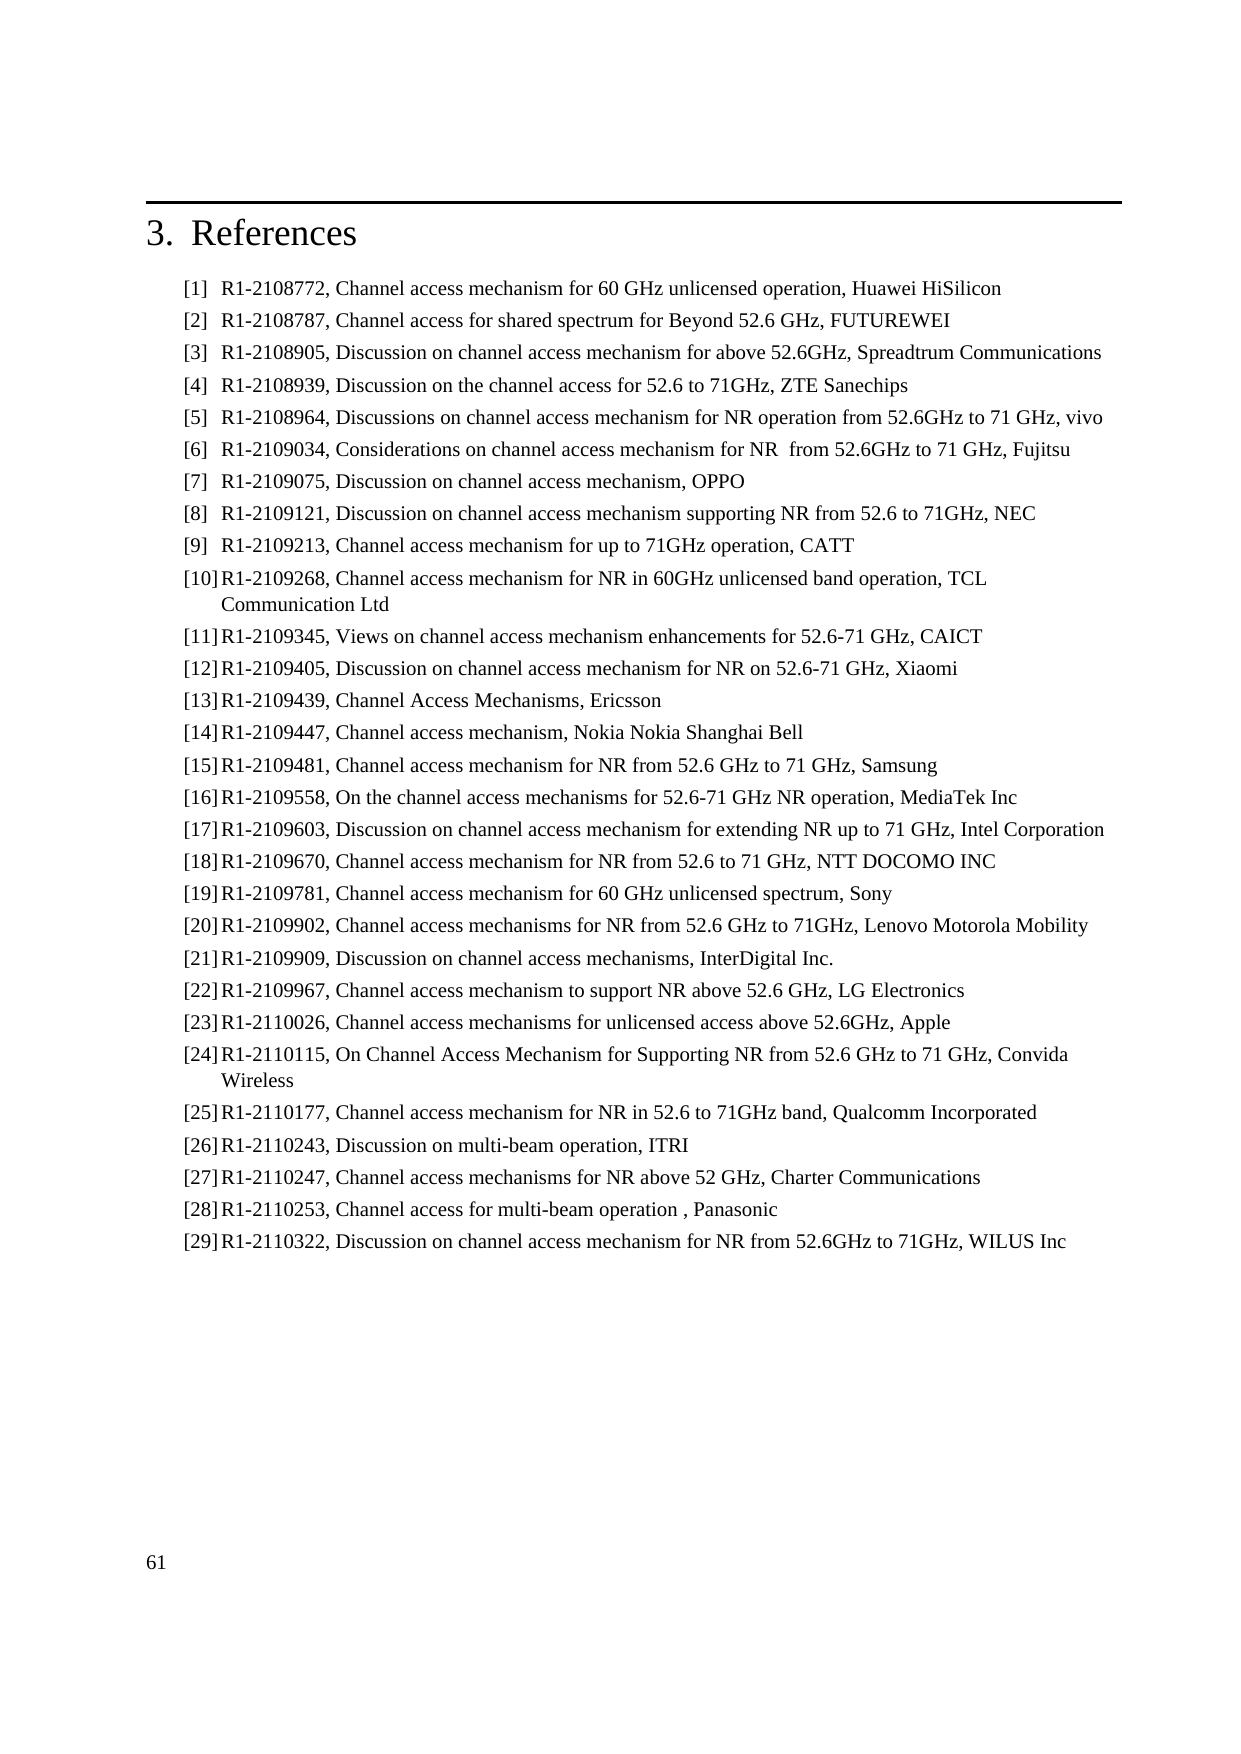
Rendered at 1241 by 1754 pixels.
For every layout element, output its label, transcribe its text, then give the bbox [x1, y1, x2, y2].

list R1-2109268, Channel access mechanism for NR in 60GHz unlicensed band operation, TCL Communication Ltd [183, 566, 1122, 616]
list R1-2109902, Channel access mechanisms for NR from 52.6 GHz to 71GHz, Lenovo Motorola Mobility [183, 913, 1122, 937]
list R1-2109034, Considerations on channel access mechanism for NR from 52.6GHz to 71 GHz, Fujitsu [183, 437, 1122, 461]
list R1-2108772, Channel access mechanism for 60 GHz unlicensed operation, Huawei HiSilicon [183, 276, 1122, 300]
list R1-2109670, Channel access mechanism for NR from 52.6 to 71 GHz, NTT DOCOMO INC [183, 849, 1122, 873]
list R1-2110322, Discussion on channel access mechanism for NR from 52.6GHz to 71GHz, WILUS Inc [183, 1229, 1122, 1253]
list R1-2109909, Discussion on channel access mechanisms, InterDigital Inc. [183, 946, 1122, 970]
list R1-2109447, Channel access mechanism, Nokia Nokia Shanghai Bell [183, 720, 1122, 744]
subtitle References [146, 204, 1122, 254]
list R1-2109405, Discussion on channel access mechanism for NR on 52.6-71 GHz, Xiaomi [183, 656, 1122, 680]
list R1-2109558, On the channel access mechanisms for 52.6-71 GHz NR operation, MediaTek Inc [183, 785, 1122, 809]
list R1-2109603, Discussion on channel access mechanism for extending NR up to 71 GHz, Intel Corporation [183, 817, 1122, 841]
list R1-2109481, Channel access mechanism for NR from 52.6 GHz to 71 GHz, Samsung [183, 752, 1122, 777]
list R1-2110243, Discussion on multi-beam operation, ITRI [183, 1132, 1122, 1157]
list R1-2108905, Discussion on channel access mechanism for above 52.6GHz, Spreadtrum Communications [183, 340, 1122, 364]
list R1-2109967, Channel access mechanism to support NR above 52.6 GHz, LG Electronics [183, 978, 1122, 1002]
list R1-2110115, On Channel Access Mechanism for Supporting NR from 52.6 GHz to 71 GHz, Convida Wireless [183, 1042, 1122, 1092]
list R1-2110177, Channel access mechanism for NR in 52.6 to 71GHz band, Qualcomm Incorporated [183, 1100, 1122, 1124]
list R1-2110253, Channel access for multi-beam operation , Panasonic [183, 1197, 1122, 1221]
list R1-2109439, Channel Access Mechanisms, Ericsson [183, 688, 1122, 712]
list R1-2109075, Discussion on channel access mechanism, OPPO [183, 469, 1122, 493]
list R1-2109345, Views on channel access mechanism enhancements for 52.6-71 GHz, CAICT [183, 624, 1122, 648]
list R1-2108964, Discussions on channel access mechanism for NR operation from 52.6GHz to 71 GHz, vivo [183, 405, 1122, 429]
list R1-2109781, Channel access mechanism for 60 GHz unlicensed spectrum, Sony [183, 881, 1122, 905]
list R1-2108787, Channel access for shared spectrum for Beyond 52.6 GHz, FUTUREWEI [183, 308, 1122, 332]
list R1-2108939, Discussion on the channel access for 52.6 to 71GHz, ZTE Sanechips [183, 372, 1122, 397]
list R1-2109121, Discussion on channel access mechanism supporting NR from 52.6 to 71GHz, NEC [183, 501, 1122, 525]
list R1-2109213, Channel access mechanism for up to 71GHz operation, CATT [183, 533, 1122, 557]
list R1-2110247, Channel access mechanisms for NR above 52 GHz, Charter Communications [183, 1165, 1122, 1189]
list R1-2110026, Channel access mechanisms for unlicensed access above 52.6GHz, Apple [183, 1010, 1122, 1034]
